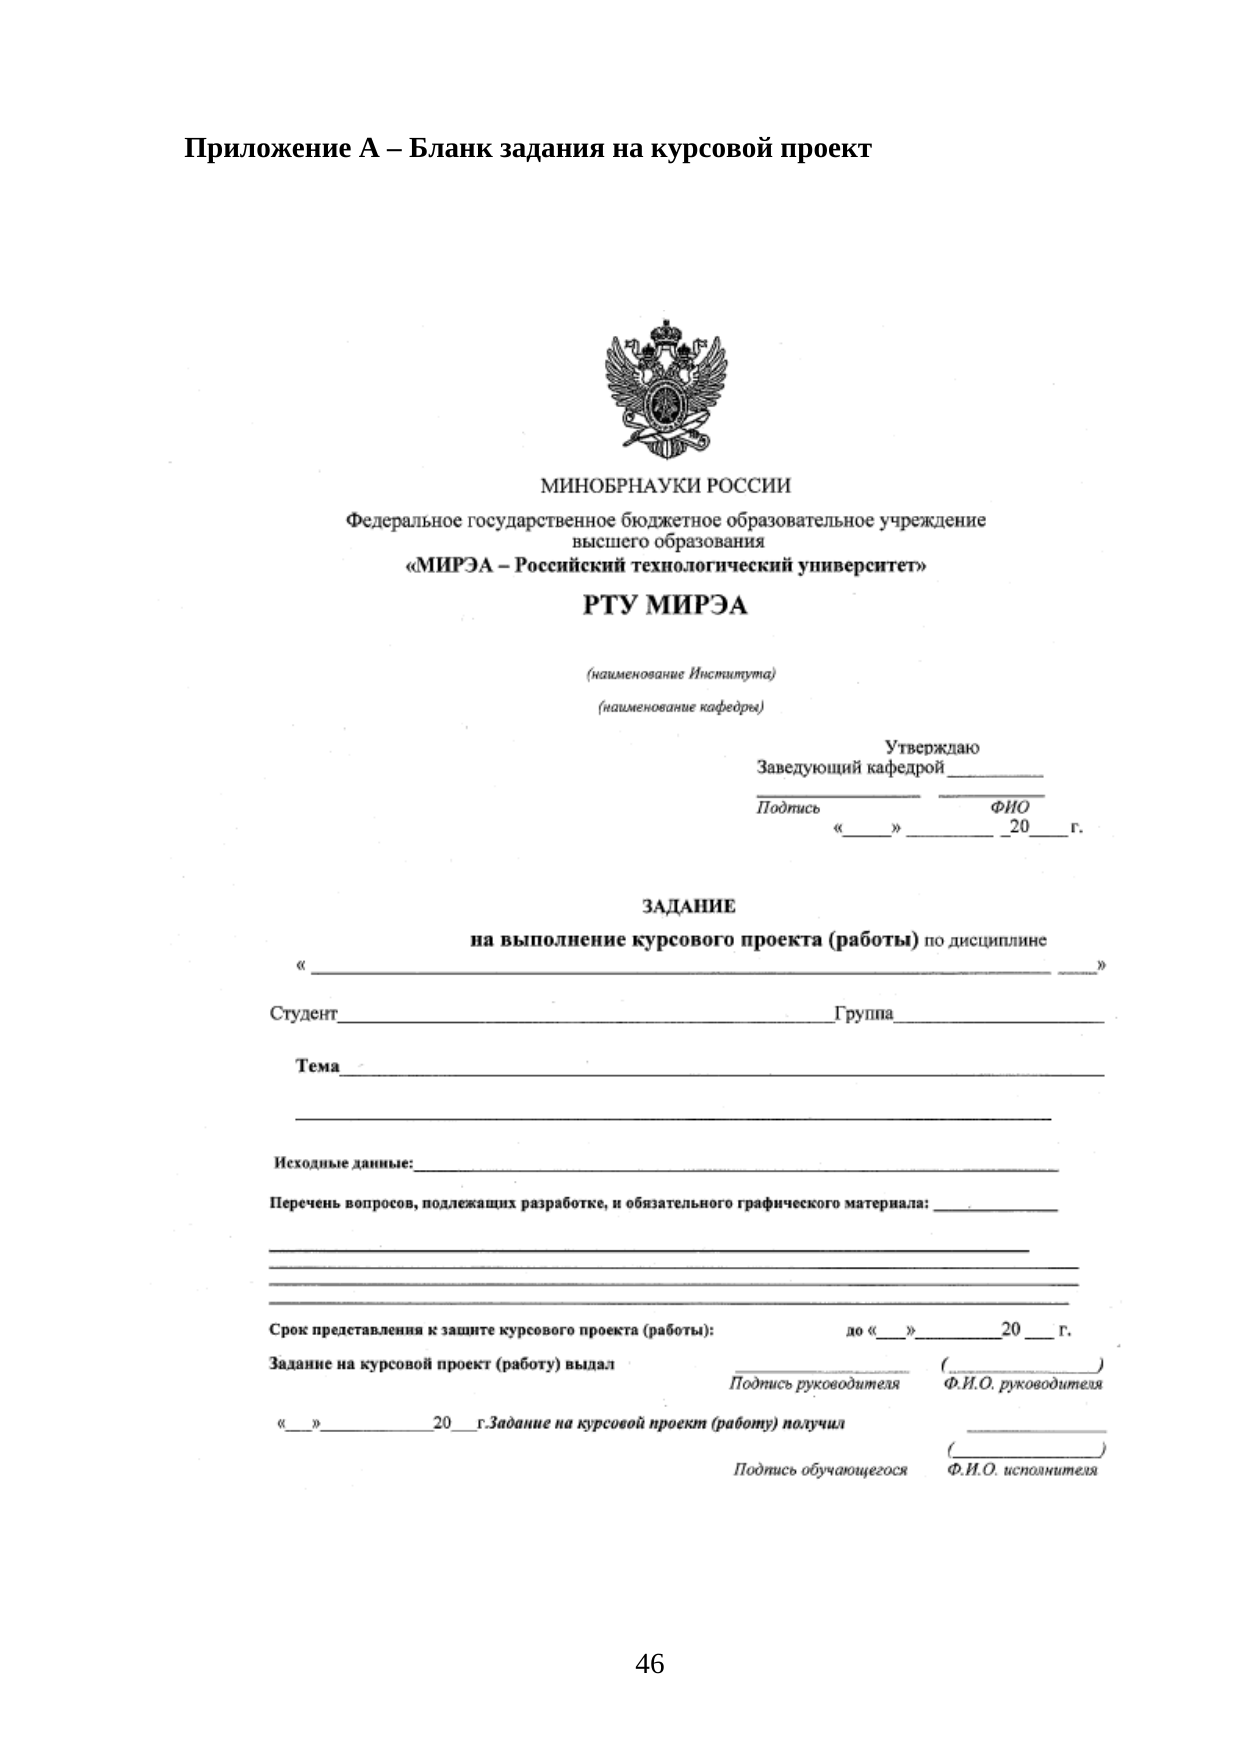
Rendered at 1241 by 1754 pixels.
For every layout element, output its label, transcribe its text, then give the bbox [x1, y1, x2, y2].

subtitle Приложение А – Бланк задания на курсовой проект [184, 131, 1152, 164]
picture [147, 310, 1144, 1493]
